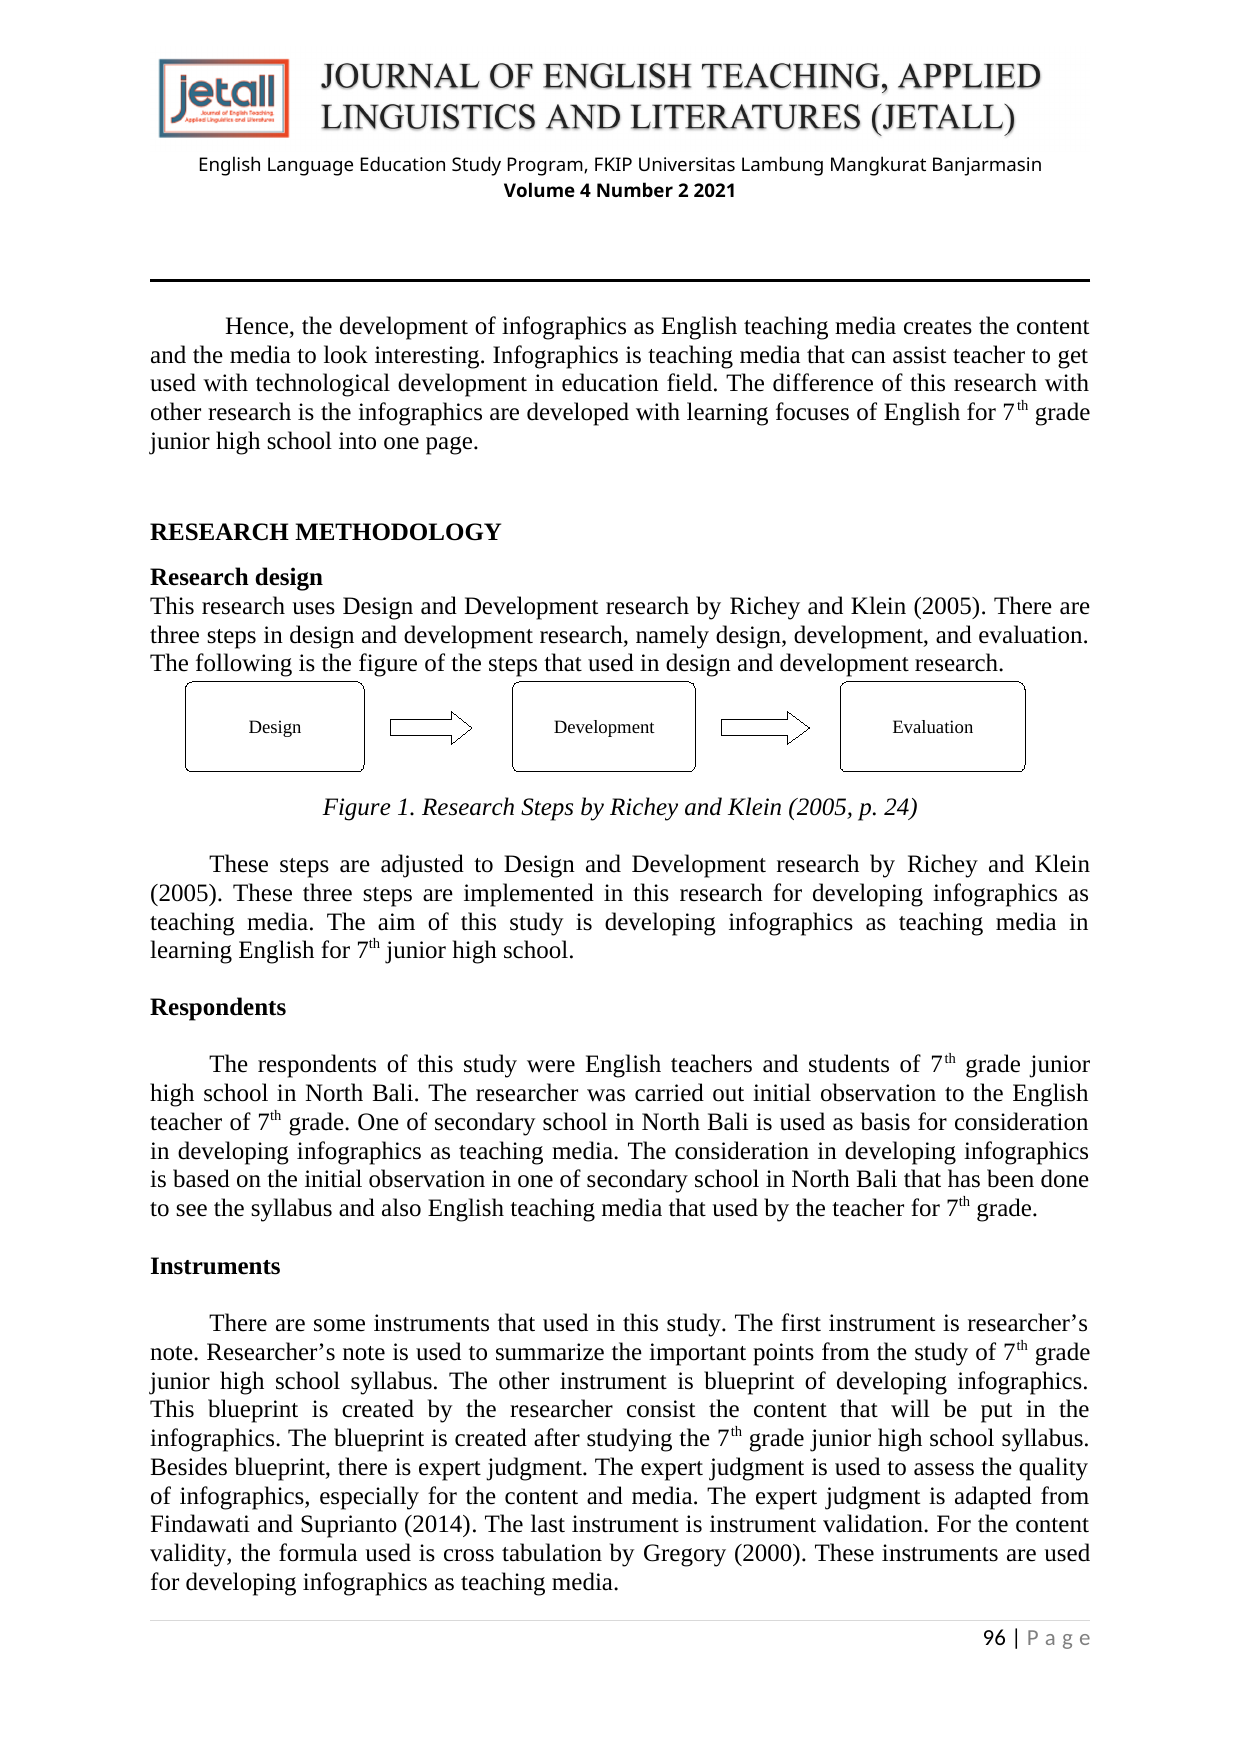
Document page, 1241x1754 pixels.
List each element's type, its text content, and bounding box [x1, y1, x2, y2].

picture [150, 46, 1091, 152]
text Respondents [150, 992, 1090, 1021]
text There are some instruments that used in this study. The first instrument is researcher’s note. Researcher’s note is used to summarize the important points from the study of 7th grade junior high school syllabus. The other instrument is blueprint of developing infographics. This blueprint is created by the researcher consist the content that will be put in the infographics. The blueprint is created after studying the 7th grade junior high school syllabus. Besides blueprint, there is expert judgment. The expert judgment is used to assess the quality of infographics, especially for the content and media. The expert judgment is adapted from Findawati and Suprianto (2014). The last instrument is instrument validation. For the content validity, the formula used is cross tabulation by Gregory (2000). These instruments are used for developing infographics as teaching media. [150, 1308, 1090, 1596]
text The respondents of this study were English teachers and students of 7th grade junior high school in North Bali. The researcher was carried out initial observation to the English teacher of 7th grade. One of secondary school in North Bali is used as basis for consideration in developing infographics as teaching media. The consideration in developing infographics is based on the initial observation in one of secondary school in North Bali that has been done to see the syllabus and also English teaching media that used by the teacher for 7th grade. [150, 1049, 1090, 1222]
text RESEARCH METHODOLOGY [150, 517, 1090, 546]
text Research design [150, 562, 1090, 591]
text This research uses Design and Development research by Richey and Klein (2005). There are three steps in design and development research, namely design, development, and evaluation. The following is the figure of the steps that used in design and development research. [150, 591, 1090, 677]
text Hence, the development of infographics as English teaching media creates the content and the media to look interesting. Infographics is teaching media that can assist teacher to get used with technological development in education field. The difference of this research with other research is the infographics are developed with learning focuses of English for 7th grade junior high school into one page. [150, 311, 1090, 455]
text Instruments [150, 1251, 1090, 1279]
text Figure 1. Research Steps by Richey and Klein (2005, p. 24) [150, 792, 1090, 820]
text These steps are adjusted to Design and Development research by Richey and Klein (2005). These three steps are implemented in this research for developing infographics as teaching media. The aim of this study is developing infographics as teaching media in learning English for 7th junior high school. [150, 849, 1090, 964]
